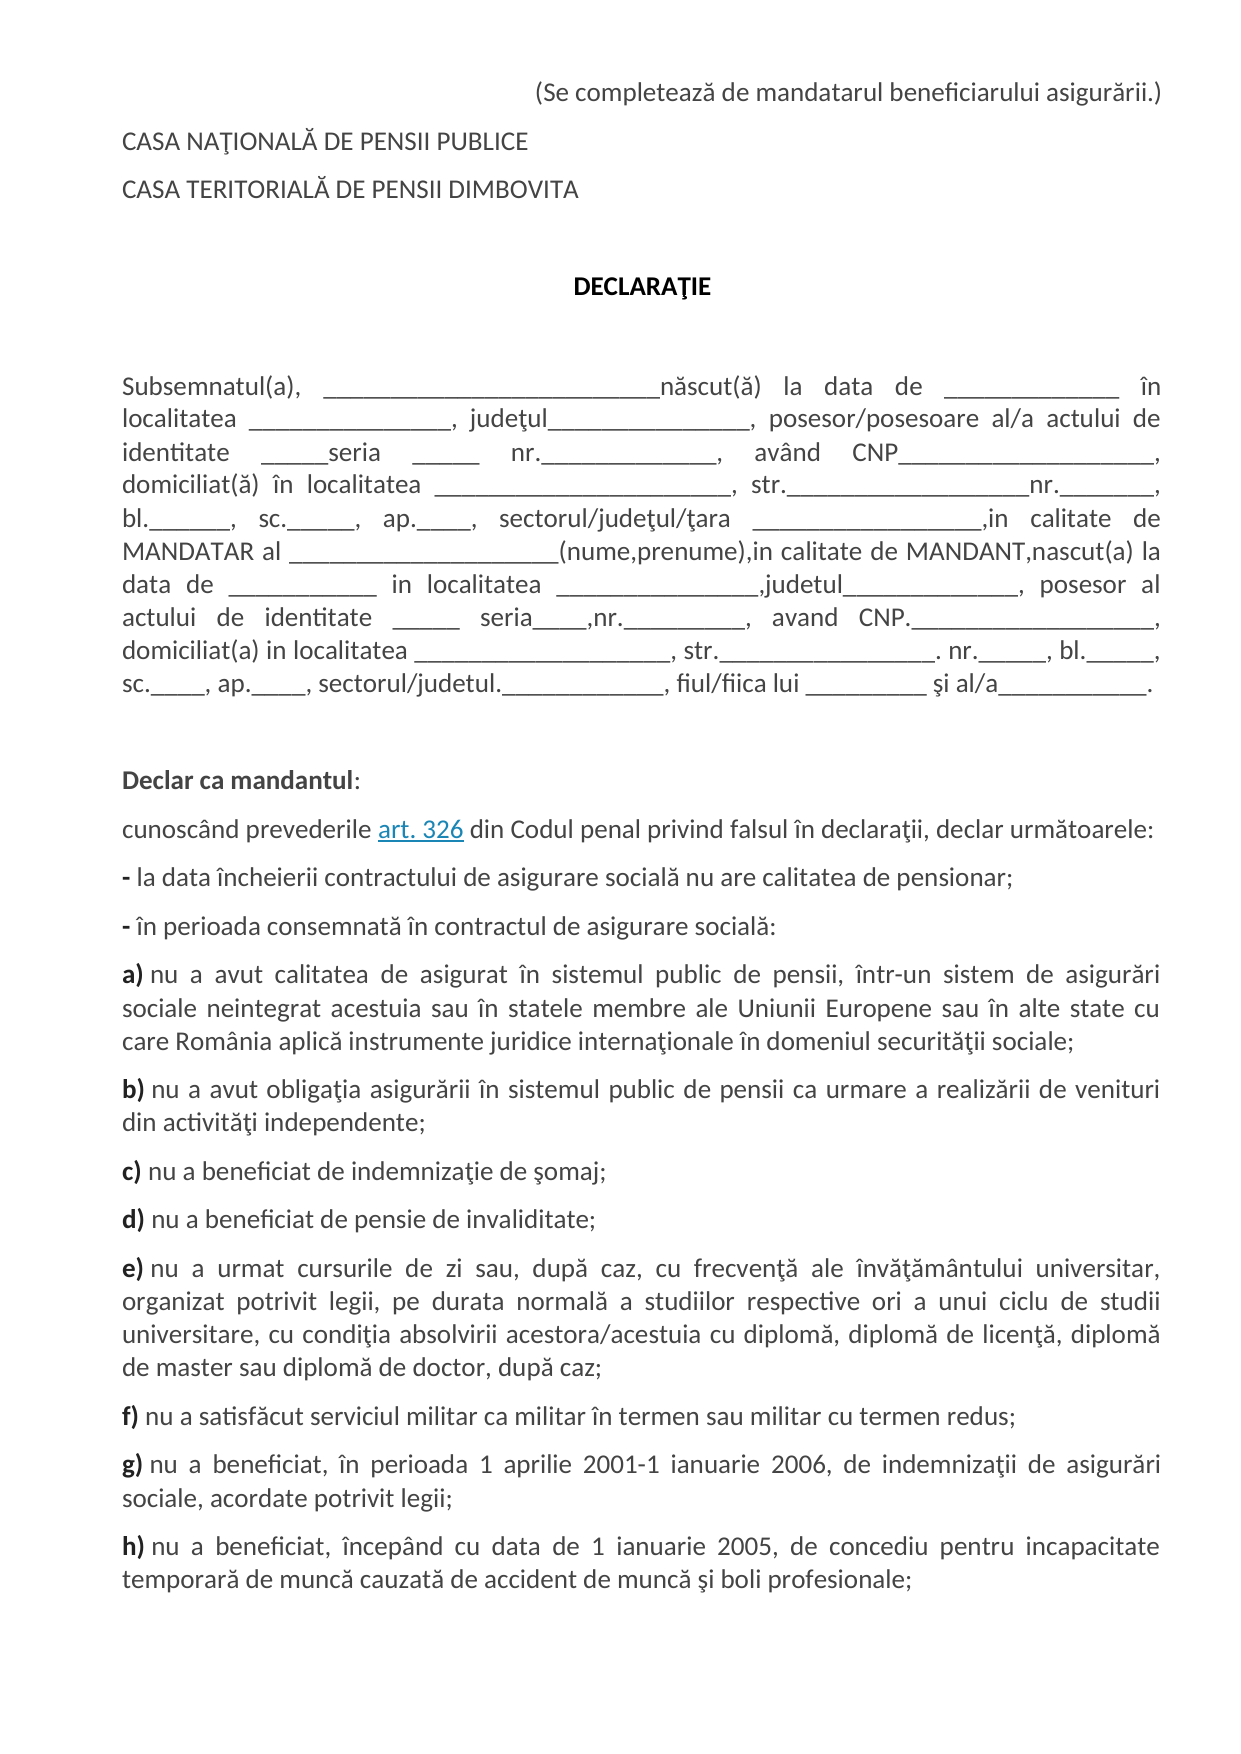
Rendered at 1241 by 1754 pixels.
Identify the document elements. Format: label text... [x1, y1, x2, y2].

text g) nu a beneficiat, în perioada 1 aprilie 2001-1 ianuarie 2006, de indemnizaţii de asigurări sociale, acordate potrivit legii; [122, 1448, 1162, 1514]
text CASA TERITORIALĂ DE PENSII DIMBOVITA [122, 172, 1162, 205]
text (Se completează de mandatarul beneficiarului asigurării.) [122, 75, 1162, 108]
text - în perioada consemnată în contractul de asigurare socială: [122, 909, 1162, 942]
text Subsemnatul(a), _________________________născut(ă) la data de _____________ în localitatea _______________, judeţul_______________, posesor/posesoare al/a actului de identitate _____seria _____ nr._____________, având CNP___________________, domiciliat(ă) în localitatea ______________________, str.__________________nr._______, bl.______, sc._____, ap.____, sectorul/judeţul/ţara _________________,in calitate de MANDATAR al ____________________(nume,prenume),in calitate de MANDANT,nascut(a) la data de ___________ in localitatea _______________,judetul_____________, posesor al actului de identitate _____ seria____,nr._________, avand CNP.__________________, domiciliat(a) in localitatea ___________________, str.________________. nr._____, bl._____, sc.____, ap.____, sectorul/judetul.____________, fiul/fiica lui _________ şi al/a___________. [122, 369, 1162, 699]
text c) nu a beneficiat de indemnizaţie de şomaj; [122, 1154, 1162, 1187]
text Declar ca mandantul: [122, 763, 1162, 796]
text b) nu a avut obligaţia asigurării în sistemul public de pensii ca urmare a realizării de venituri din activităţi independente; [122, 1072, 1162, 1138]
text e) nu a urmat cursurile de zi sau, după caz, cu frecvenţă ale învăţământului universitar, organizat potrivit legii, pe durata normală a studiilor respective ori a unui ciclu de studii universitare, cu condiţia absolvirii acestora/acestuia cu diplomă, diplomă de licenţă, diplomă de master sau diplomă de doctor, după caz; [122, 1251, 1162, 1383]
text CASA NAŢIONALĂ DE PENSII PUBLICE [122, 124, 1162, 157]
text h) nu a beneficiat, începând cu data de 1 ianuarie 2005, de concediu pentru incapacitate temporară de muncă cauzată de accident de muncă şi boli profesionale; [122, 1529, 1162, 1595]
text - la data încheierii contractului de asigurare socială nu are calitatea de pensionar; [122, 860, 1162, 893]
text d) nu a beneficiat de pensie de invaliditate; [122, 1203, 1162, 1236]
text DECLARAŢIE [122, 269, 1162, 303]
text a) nu a avut calitatea de asigurat în sistemul public de pensii, într-un sistem de asigurări sociale neintegrat acestuia sau în statele membre ale Uniunii Europene sau în alte state cu care România aplică instrumente juridice internaţionale în domeniul securităţii sociale; [122, 958, 1162, 1057]
text f) nu a satisfăcut serviciul militar ca militar în termen sau militar cu termen redus; [122, 1399, 1162, 1432]
text cunoscând prevederile art. 326 din Codul penal privind falsul în declaraţii, declar următoarele: [122, 812, 1162, 845]
